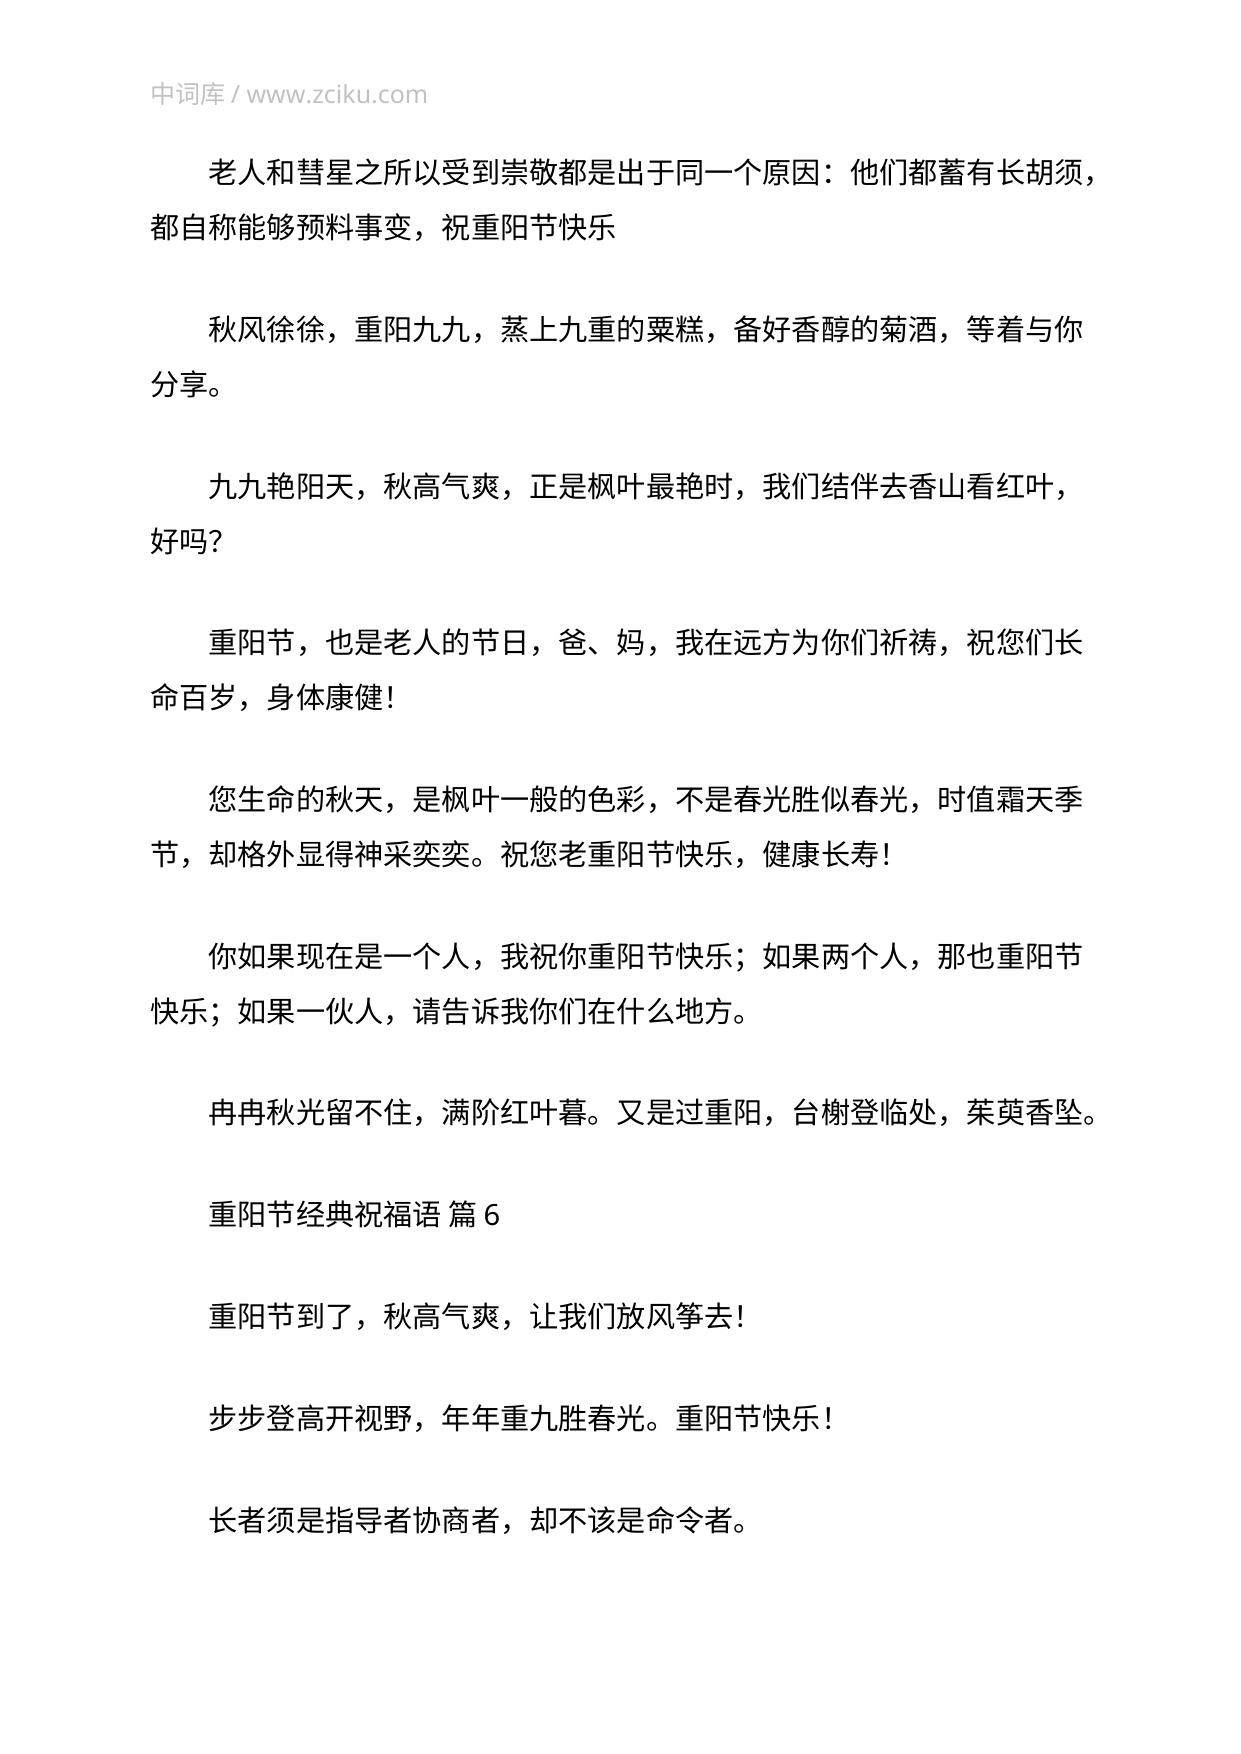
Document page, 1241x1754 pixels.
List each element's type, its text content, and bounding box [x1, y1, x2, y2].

text 步步登高开视野，年年重九胜春光。重阳节快乐！ [150, 1396, 1090, 1438]
text 您生命的秋天，是枫叶一般的色彩，不是春光胜似春光，时值霜天季节，却格外显得神采奕奕。祝您老重阳节快乐，健康长寿！ [150, 777, 1090, 874]
text 重阳节，也是老人的节日，爸、妈，我在远方为你们祈祷，祝您们长命百岁，身体康健！ [150, 620, 1090, 717]
text 九九艳阳天，秋高气爽，正是枫叶最艳时，我们结伴去香山看红叶，好吗？ [150, 463, 1090, 561]
text 秋风徐徐，重阳九九，蒸上九重的粟糕，备好香醇的菊酒，等着与你分享。 [150, 307, 1090, 404]
text 重阳节到了，秋高气爽，让我们放风筝去！ [150, 1294, 1090, 1336]
text 重阳节经典祝福语 篇6 [150, 1192, 1090, 1234]
text 长者须是指导者协商者，却不该是命令者。 [150, 1497, 1090, 1539]
text 冉冉秋光留不住，满阶红叶暮。又是过重阳，台榭登临处，茱萸香坠。 [150, 1090, 1090, 1132]
text 你如果现在是一个人，我祝你重阳节快乐；如果两个人，那也重阳节快乐；如果一伙人，请告诉我你们在什么地方。 [150, 933, 1090, 1031]
text 老人和彗星之所以受到崇敬都是出于同一个原因：他们都蓄有长胡须，都自称能够预料事变，祝重阳节快乐 [150, 150, 1090, 247]
